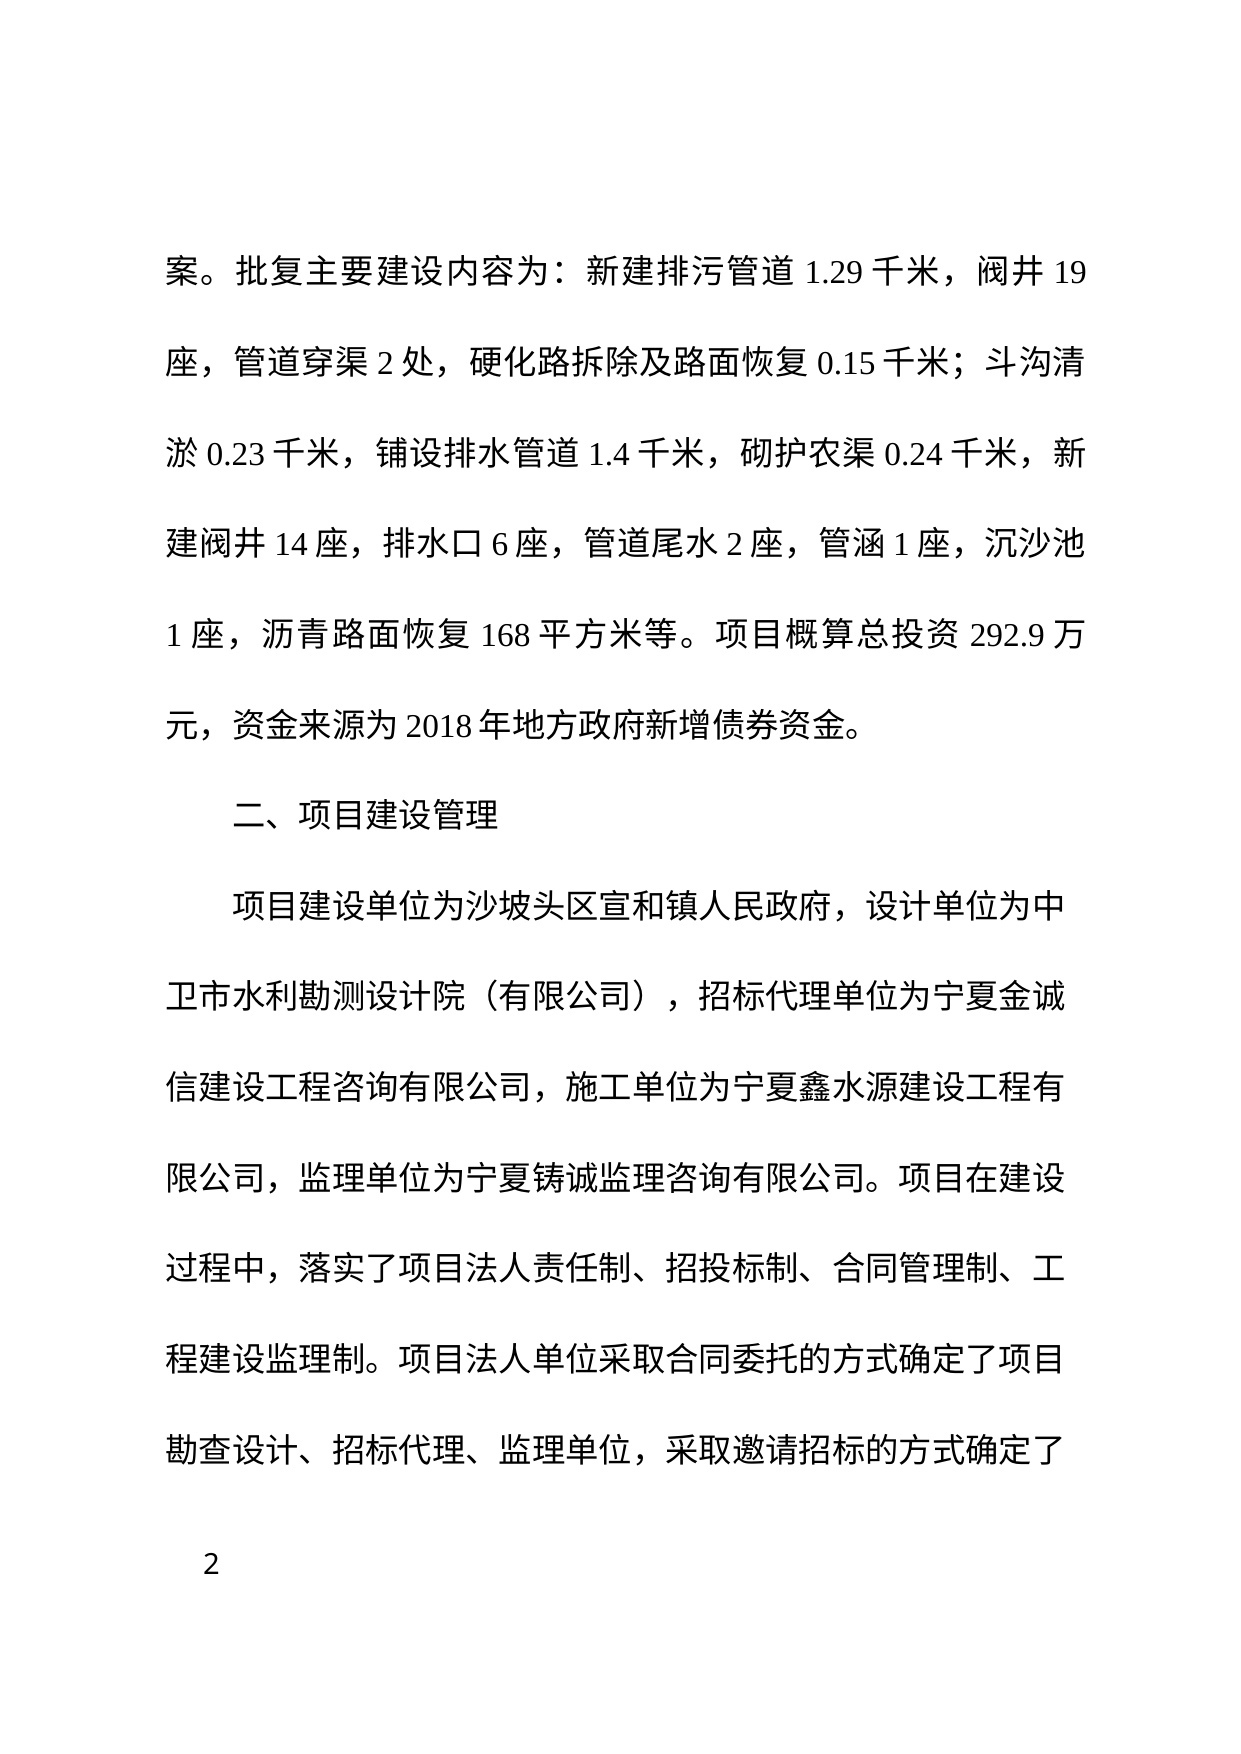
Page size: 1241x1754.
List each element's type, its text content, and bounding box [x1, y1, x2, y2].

list 项目建设管理 [165, 768, 1087, 858]
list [165, 858, 1087, 1493]
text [165, 224, 1087, 768]
